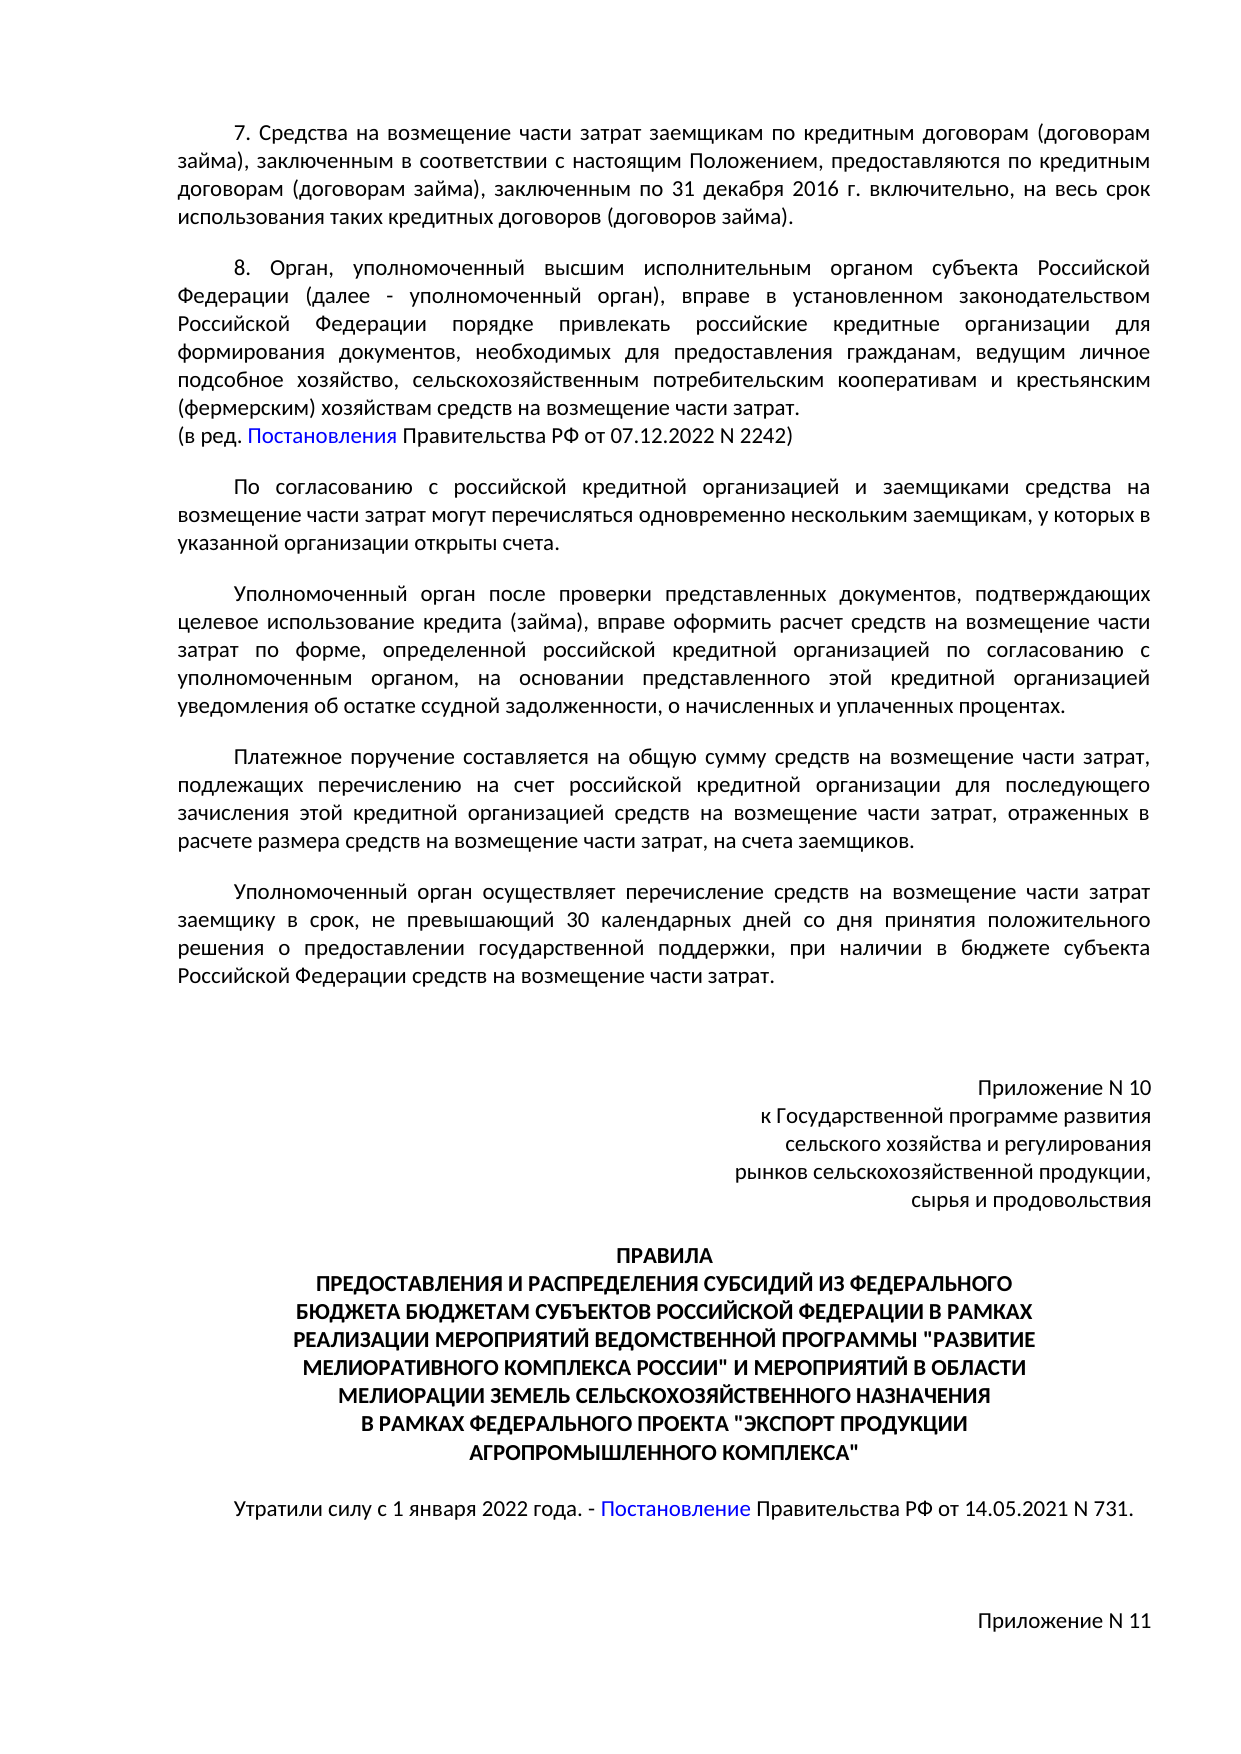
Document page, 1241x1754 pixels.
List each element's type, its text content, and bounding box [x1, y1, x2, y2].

text сельского хозяйства и регулирования [177, 1129, 1152, 1157]
text Уполномоченный орган осуществляет перечисление средств на возмещение части затрат заемщику в срок, не превышающий 30 календарных дней со дня принятия положительного решения о предоставлении государственной поддержки, при наличии в бюджете субъекта Российской Федерации средств на возмещение части затрат. [177, 877, 1152, 989]
text (в ред. Постановления Правительства РФ от 07.12.2022 N 2242) [177, 421, 1152, 449]
text к Государственной программе развития [177, 1101, 1152, 1129]
text 7. Средства на возмещение части затрат заемщикам по кредитным договорам (договорам займа), заключенным в соответствии с настоящим Положением, предоставляются по кредитным договорам (договорам займа), заключенным по 31 декабря 2016 г. включительно, на весь срок использования таких кредитных договоров (договоров займа). [177, 118, 1152, 230]
title МЕЛИОРАЦИИ ЗЕМЕЛЬ СЕЛЬСКОХОЗЯЙСТВЕННОГО НАЗНАЧЕНИЯ [177, 1382, 1152, 1409]
title АГРОПРОМЫШЛЕННОГО КОМПЛЕКСА" [177, 1438, 1152, 1466]
text Приложение N 10 [177, 1073, 1152, 1101]
title ПРЕДОСТАВЛЕНИЯ И РАСПРЕДЕЛЕНИЯ СУБСИДИЙ ИЗ ФЕДЕРАЛЬНОГО [177, 1269, 1152, 1297]
title ПРАВИЛА [177, 1241, 1152, 1269]
title МЕЛИОРАТИВНОГО КОМПЛЕКСА РОССИИ" И МЕРОПРИЯТИЙ В ОБЛАСТИ [177, 1353, 1152, 1382]
text 8. Орган, уполномоченный высшим исполнительным органом субъекта Российской Федерации (далее - уполномоченный орган), вправе в установленном законодательством Российской Федерации порядке привлекать российские кредитные организации для формирования документов, необходимых для предоставления гражданам, ведущим личное подсобное хозяйство, сельскохозяйственным потребительским кооперативам и крестьянским (фермерским) хозяйствам средств на возмещение части затрат. [177, 253, 1152, 421]
text Утратили силу с 1 января 2022 года. - Постановление Правительства РФ от 14.05.2021 N 731. [177, 1494, 1152, 1522]
title БЮДЖЕТА БЮДЖЕТАМ СУБЪЕКТОВ РОССИЙСКОЙ ФЕДЕРАЦИИ В РАМКАХ [177, 1297, 1152, 1326]
text По согласованию с российской кредитной организацией и заемщиками средства на возмещение части затрат могут перечисляться одновременно нескольким заемщикам, у которых в указанной организации открыты счета. [177, 472, 1152, 556]
text сырья и продовольствия [177, 1185, 1152, 1213]
text рынков сельскохозяйственной продукции, [177, 1157, 1152, 1185]
text Приложение N 11 [177, 1606, 1152, 1634]
title РЕАЛИЗАЦИИ МЕРОПРИЯТИЙ ВЕДОМСТВЕННОЙ ПРОГРАММЫ "РАЗВИТИЕ [177, 1326, 1152, 1353]
text Уполномоченный орган после проверки представленных документов, подтверждающих целевое использование кредита (займа), вправе оформить расчет средств на возмещение части затрат по форме, определенной российской кредитной организацией по согласованию с уполномоченным органом, на основании представленного этой кредитной организацией уведомления об остатке ссудной задолженности, о начисленных и уплаченных процентах. [177, 579, 1152, 719]
title В РАМКАХ ФЕДЕРАЛЬНОГО ПРОЕКТА "ЭКСПОРТ ПРОДУКЦИИ [177, 1409, 1152, 1438]
text Платежное поручение составляется на общую сумму средств на возмещение части затрат, подлежащих перечислению на счет российской кредитной организации для последующего зачисления этой кредитной организацией средств на возмещение части затрат, отраженных в расчете размера средств на возмещение части затрат, на счета заемщиков. [177, 742, 1152, 854]
